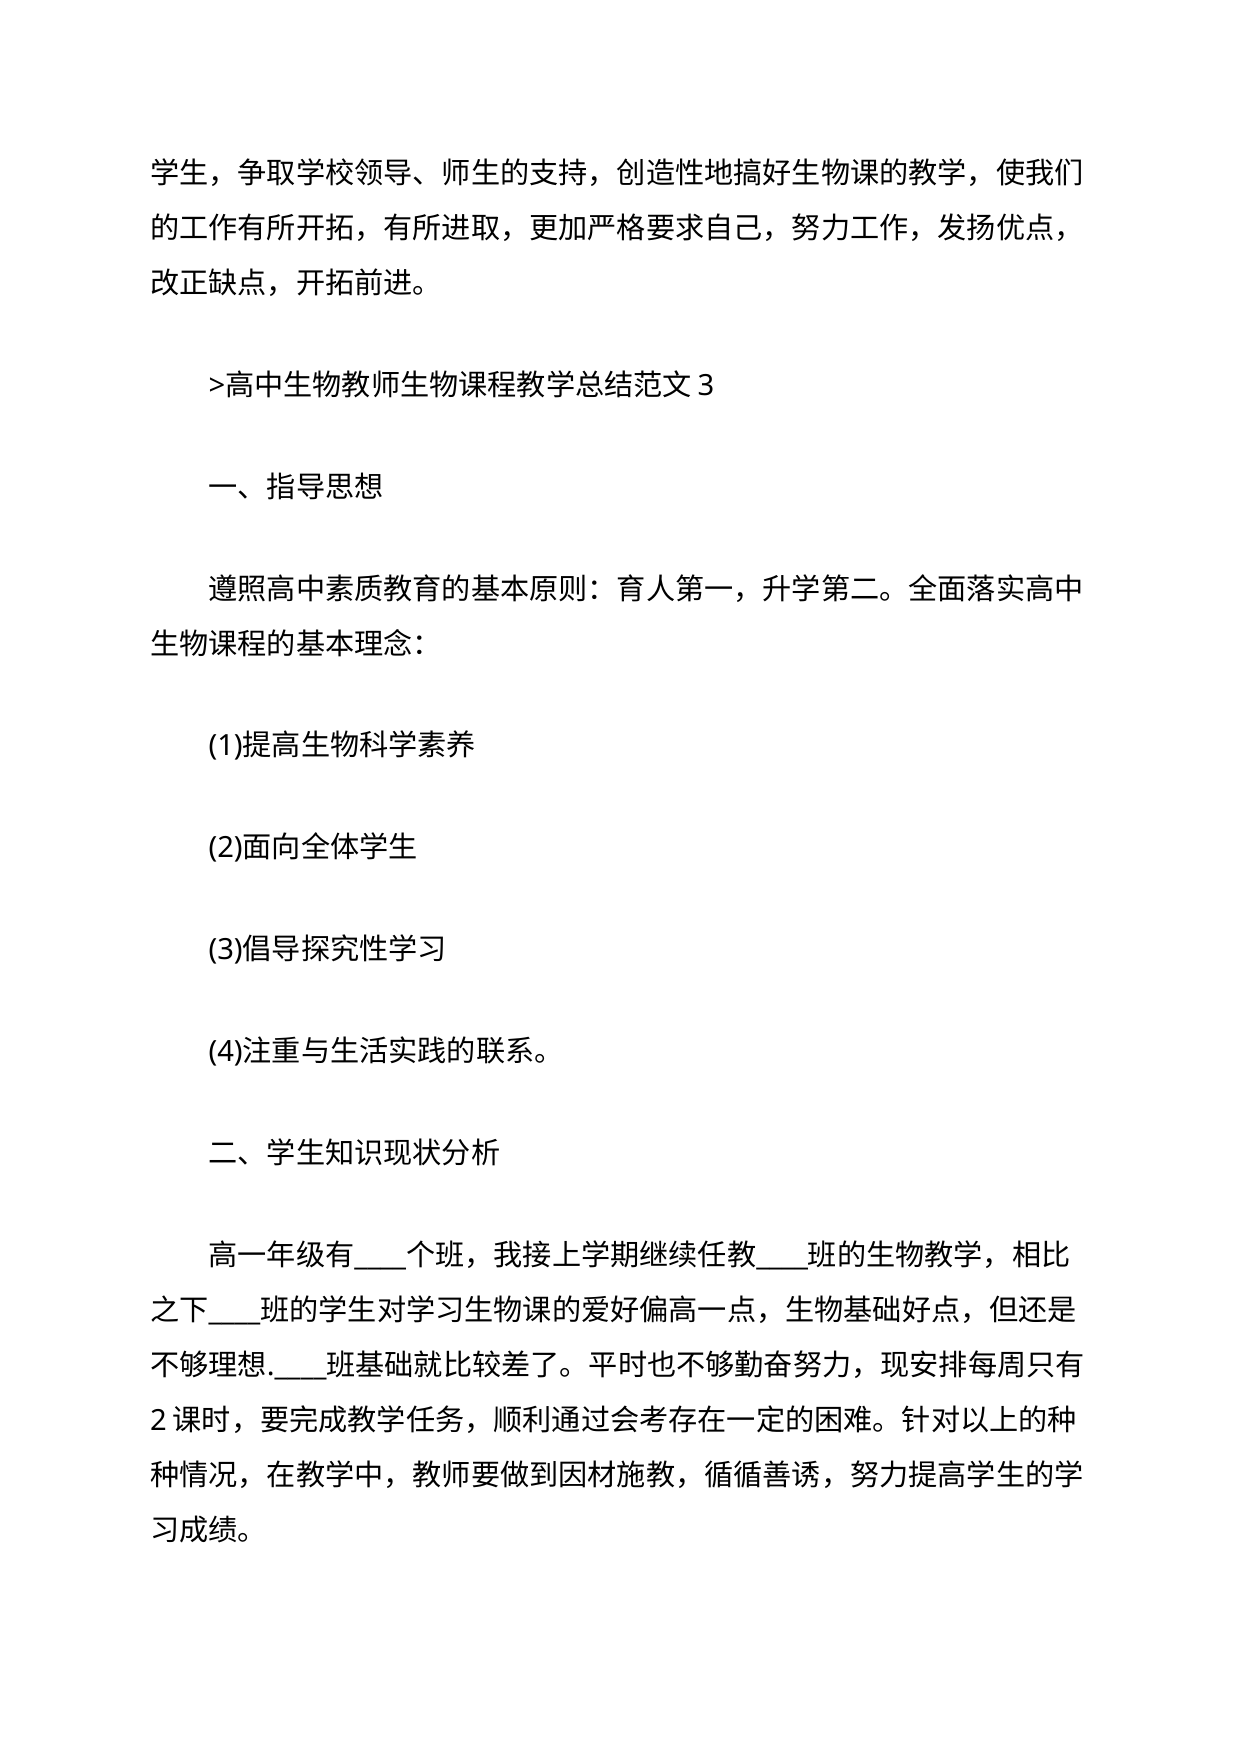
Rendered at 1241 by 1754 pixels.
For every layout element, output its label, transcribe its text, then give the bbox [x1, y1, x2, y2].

text (1)提高生物科学素养 [150, 722, 1090, 764]
text (4)注重与生活实践的联系。 [150, 1028, 1090, 1070]
text 一、指导思想 [150, 463, 1090, 506]
text 高一年级有____个班，我接上学期继续任教____班的生物教学，相比之下____班的学生对学习生物课的爱好偏高一点，生物基础好点，但还是不够理想.____班基础就比较差了。平时也不够勤奋努力，现安排每周只有2课时，要完成教学任务，顺利通过会考存在一定的困难。针对以上的种种情况，在教学中，教师要做到因材施教，循循善诱，努力提高学生的学习成绩。 [150, 1232, 1090, 1549]
text >高中生物教师生物课程教学总结范文3 [150, 362, 1090, 404]
text (3)倡导探究性学习 [150, 926, 1090, 968]
text 遵照高中素质教育的基本原则：育人第一，升学第二。全面落实高中生物课程的基本理念： [150, 565, 1090, 662]
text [150, 150, 1090, 302]
text 二、学生知识现状分析 [150, 1130, 1090, 1172]
text (2)面向全体学生 [150, 824, 1090, 866]
